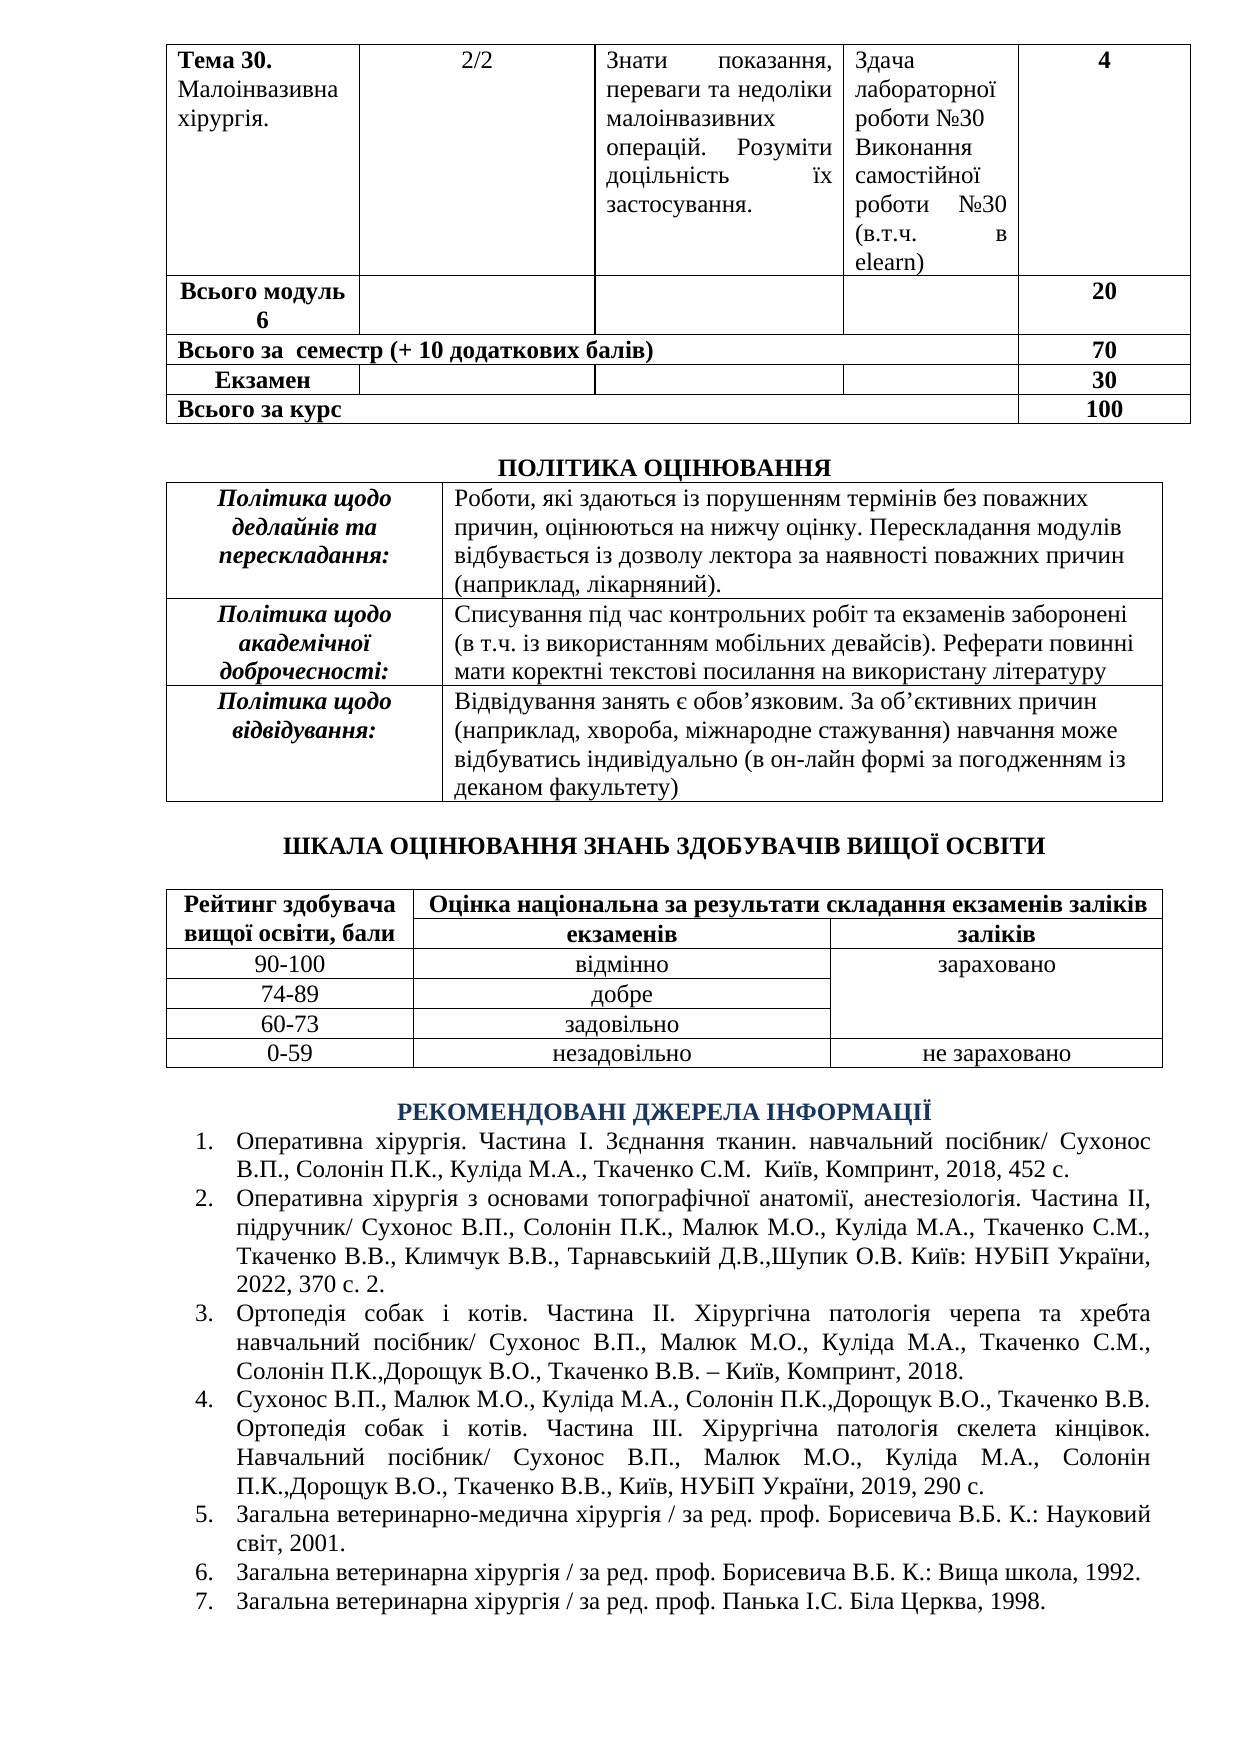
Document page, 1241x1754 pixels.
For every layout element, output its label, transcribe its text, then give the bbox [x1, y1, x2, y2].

text ПОЛІТИКА ОЦІНЮВАННЯ [177, 453, 1152, 482]
table_cell Всього за семестр (+ 10 додаткових балів) [167, 335, 1018, 364]
table_header Рейтинг здобувача вищої освіти, бали [167, 890, 413, 948]
table_cell [360, 365, 594, 393]
table_cell Списування під час контрольних робіт та екзаменів заборонені (в т.ч. із використанням мобільних девайсів). Реферати повинні мати коректні текстові посилання на використану літературу [443, 599, 1162, 685]
table_cell 4 [1019, 45, 1190, 275]
table_cell [360, 276, 594, 334]
table_cell [844, 365, 1018, 393]
list Ортопедія собак і котів. Частина II. Хірургічна патологія черепа та хребта навчальний посібник/ Сухонос В.П., Малюк М.О., Куліда М.А., Ткаченко С.М., Солонін П.К.,Дорощук В.О., Ткаченко В.В. – Київ, Компринт, 2018. [195, 1298, 1152, 1384]
list Оперативна хірургія. Частина I. Зєднання тканин. навчальний посібник/ Сухонос В.П., Солонін П.К., Куліда М.А., Ткаченко С.М. Київ, Компринт, 2018, 452 с. [195, 1126, 1152, 1183]
table_cell Тема 30. Малоінвазивна хірургія. [167, 45, 359, 275]
table_cell 90-100 [167, 949, 413, 978]
table_cell Екзамен [167, 365, 359, 393]
table_cell Політика щодо відвідування: [167, 686, 442, 801]
table_cell 2/2 [360, 45, 594, 275]
table_cell Політика щодо академічної доброчесності: [167, 599, 442, 685]
list Загальна ветеринарна хірургія / за ред. проф. Борисевича В.Б. К.: Вища школа, 1992. [195, 1557, 1152, 1586]
table_cell Знати показання, переваги та недоліки малоінвазивних операцій. Розуміти доцільність їх застосування. [596, 45, 843, 275]
table_cell не зараховано [831, 1039, 1162, 1067]
table_header Оцінка національна за результати складання екзаменів заліків [414, 890, 1162, 918]
table_cell 30 [1019, 365, 1190, 393]
table_cell Здача лабораторної роботи №30 Виконання самостійної роботи №30 (в.т.ч. в elearn) [844, 45, 1018, 275]
table_cell заліків [831, 919, 1162, 948]
list Оперативна хірургія з основами топографічної анатомії, анестезіологія. Частина ІІ, підручник/ Сухонос В.П., Солонін П.К., Малюк М.О., Куліда М.А., Ткаченко С.М., Ткаченко В.В., Климчук В.В., Тарнавськиій Д.В.,Шупик О.В. Київ: НУБіП України, 2022, 370 с. 2. [195, 1183, 1152, 1298]
list Сухонос В.П., Малюк М.О., Куліда М.А., Солонін П.К.,Дорощук В.О., Ткаченко В.В. Ортопедія собак і котів. Частина ІII. Хірургічна патологія скелета кінцівок. Навчальний посібник/ Сухонос В.П., Малюк М.О., Куліда М.А., Солонін П.К.,Дорощук В.О., Ткаченко В.В., Київ, НУБіП України, 2019, 290 с. [195, 1384, 1152, 1499]
table_header Політика щодо дедлайнів та перескладання: [167, 483, 442, 598]
table_cell 20 [1019, 276, 1190, 334]
table_cell відмінно [414, 949, 830, 978]
table_cell 70 [1019, 335, 1190, 364]
table_cell Всього модуль 6 [167, 276, 359, 334]
table_cell добре [414, 979, 830, 1008]
list Загальна ветеринарно-медична хірургія / за ред. проф. Борисевича В.Б. К.: Науковий світ, 2001. [195, 1499, 1152, 1557]
text РЕКОМЕНДОВАНІ ДЖЕРЕЛА ІНФОРМАЦІЇ [177, 1097, 1152, 1126]
table_cell 0-59 [167, 1039, 413, 1067]
table_cell 100 [1019, 395, 1190, 423]
table_cell [596, 276, 843, 334]
table_cell екзаменів [414, 919, 830, 948]
table_cell зараховано [831, 949, 1162, 1037]
table_cell Всього за курс [167, 395, 1018, 423]
table_cell задовільно [414, 1009, 830, 1037]
table_cell [844, 276, 1018, 334]
table_cell 74-89 [167, 979, 413, 1008]
table_cell незадовільно [414, 1039, 830, 1067]
table_cell Відвідування занять є обов’язковим. За об’єктивних причин (наприклад, хвороба, міжнародне стажування) навчання може відбуватись індивідуально (в он-лайн формі за погодженням із деканом факультету) [443, 686, 1162, 801]
table_cell 60-73 [167, 1009, 413, 1037]
list Загальна ветеринарна хірургія / за ред. проф. Панька І.С. Біла Церква, 1998. [195, 1586, 1152, 1614]
table_cell [596, 365, 843, 393]
table_header Роботи, які здаються із порушенням термінів без поважних причин, оцінюються на нижчу оцінку. Перескладання модулів відбувається із дозволу лектора за наявності поважних причин (наприклад, лікарняний). [443, 483, 1162, 598]
text ШКАЛА ОЦІНЮВАННЯ ЗНАНЬ ЗДОБУВАЧІВ ВИЩОЇ ОСВІТИ [177, 831, 1152, 860]
